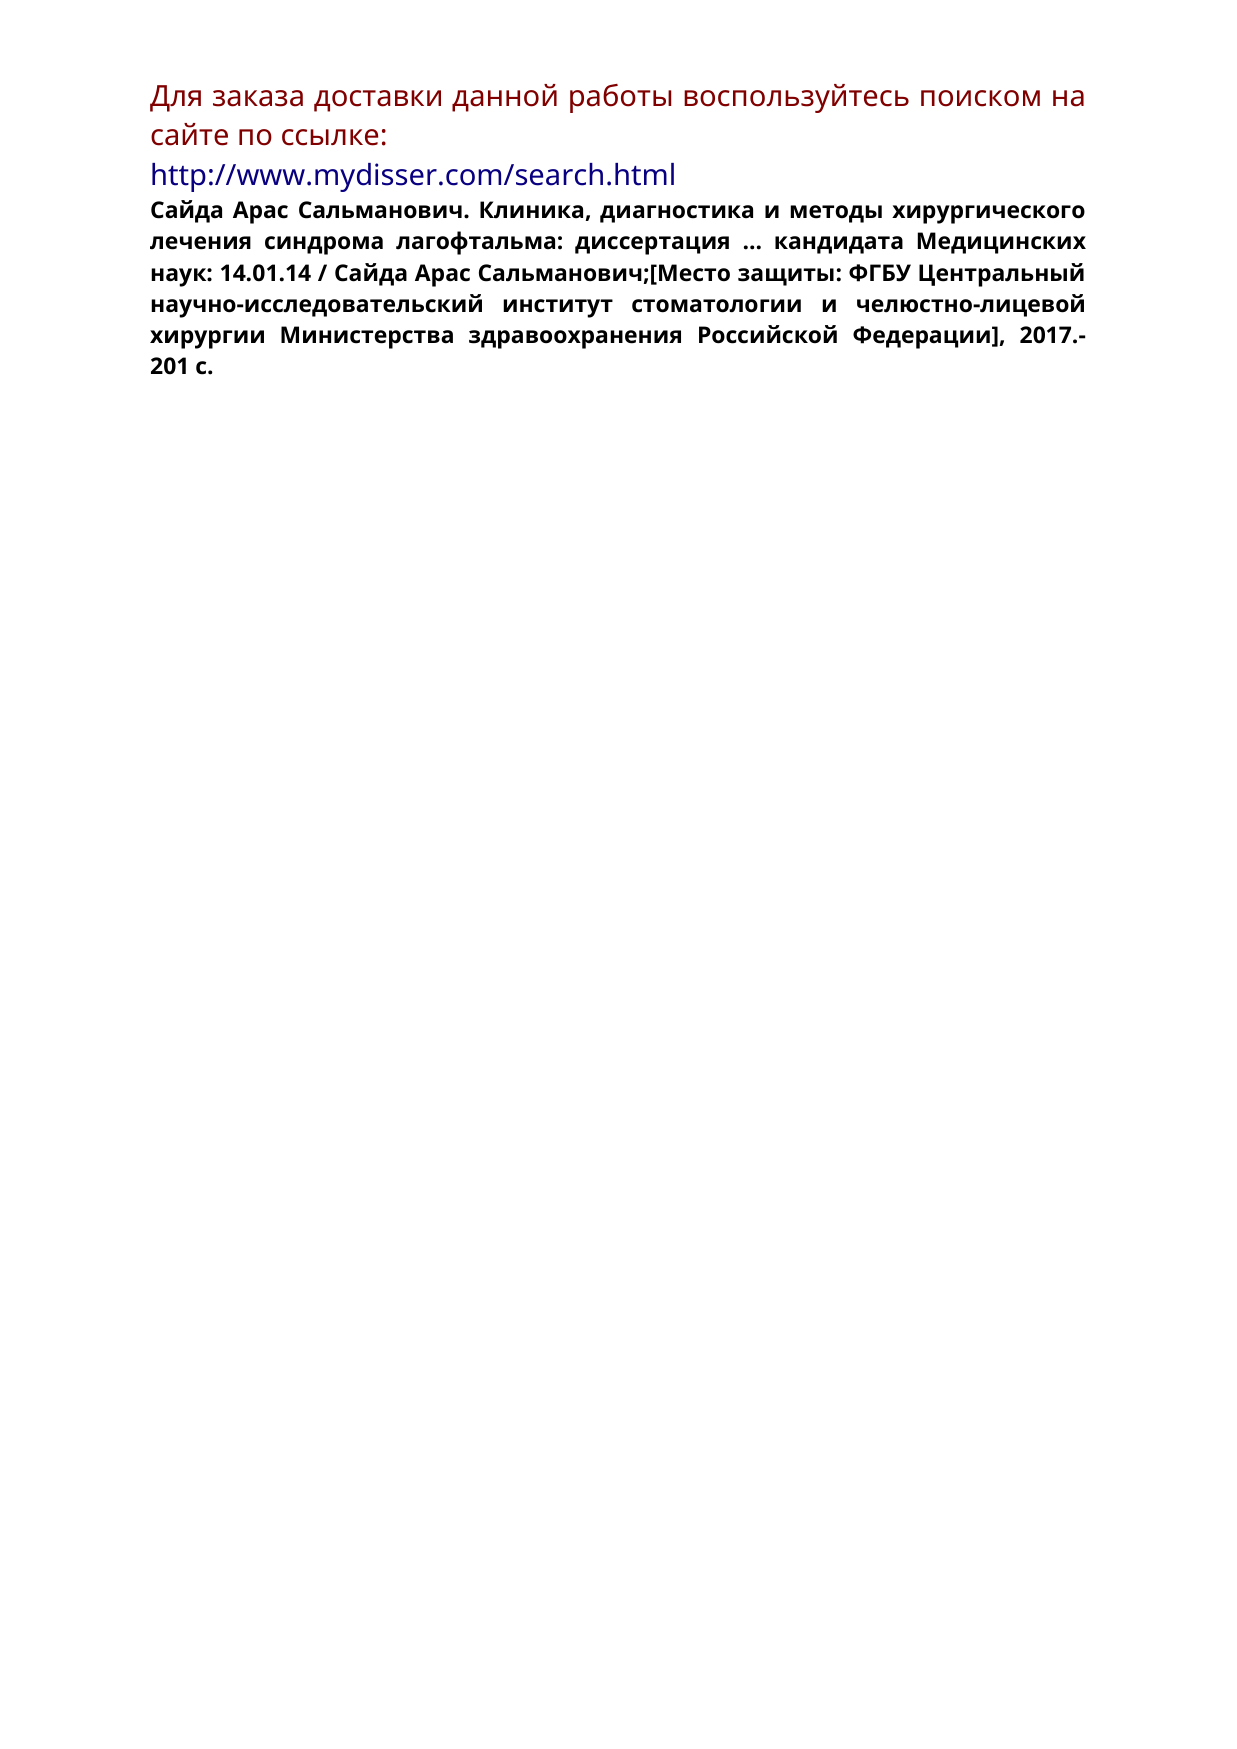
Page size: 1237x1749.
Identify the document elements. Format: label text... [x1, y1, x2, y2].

text Сайда Арас Сальманович. Клиника, диагностика и методы хирургического лечения синдрома лагофтальма: диссертация ... кандидата Медицинских наук: 14.01.14 / Сайда Арас Сальманович;[Место защиты: ФГБУ Центральный научно-исследовательский институт стоматологии и челюстно-лицевой хирургии Министерства здравоохранения Российской Федерации], 2017.- 201 с. [150, 194, 1086, 382]
